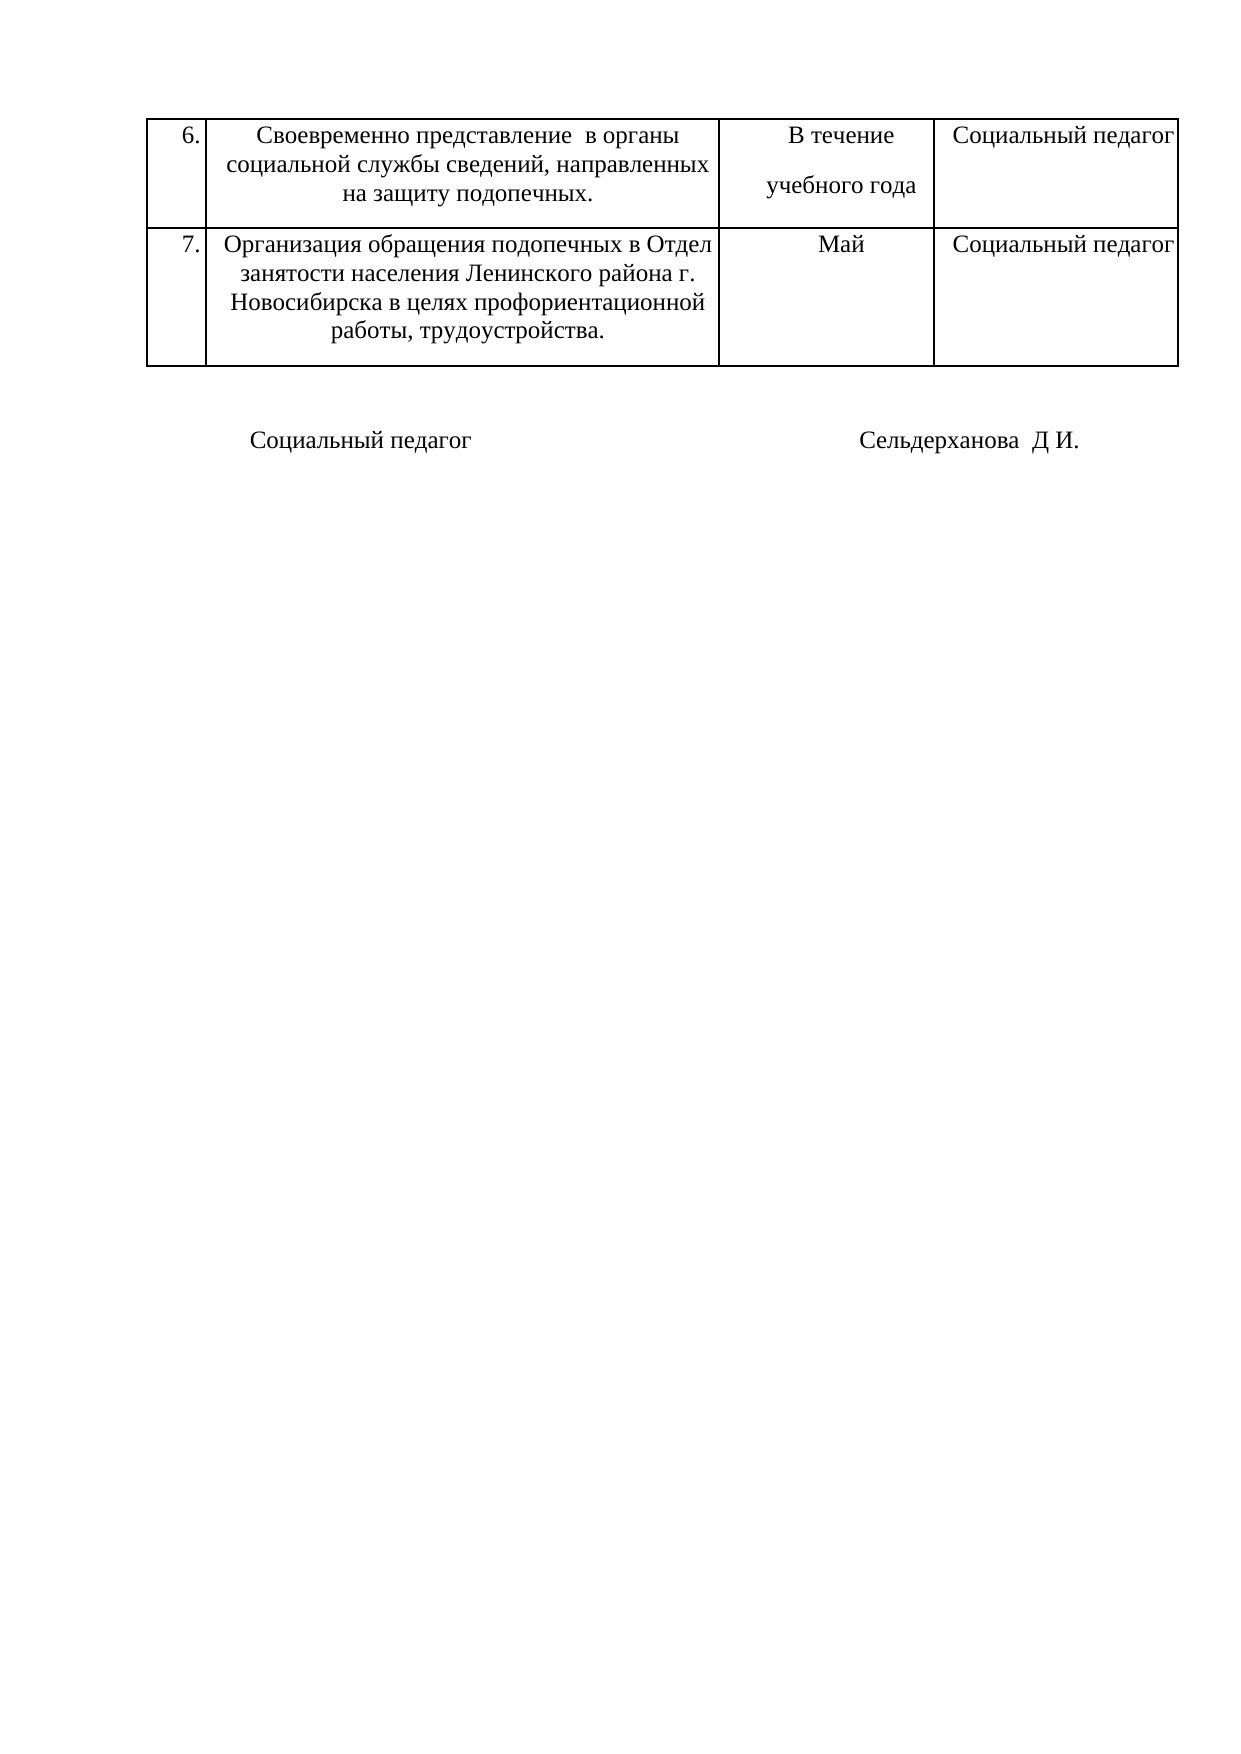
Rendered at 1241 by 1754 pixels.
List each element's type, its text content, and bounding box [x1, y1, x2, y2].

table_cell Организация обращения подопечных в Отдел занятости населения Ленинского района г. Новосибирска в целях профориентационной работы, трудоустройства. [207, 229, 718, 365]
table_cell Своевременно представление в органы социальной службы сведений, направленных на защиту подопечных. [207, 120, 718, 227]
table_cell 6. [148, 120, 205, 227]
table_cell Май [720, 229, 933, 365]
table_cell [720, 120, 933, 227]
table_cell Социальный педагог [935, 120, 1177, 227]
table_cell 7. [148, 229, 205, 365]
text Социальный педагог Сельдерханова Д И. [148, 425, 1181, 453]
table_cell Социальный педагог [935, 229, 1177, 365]
